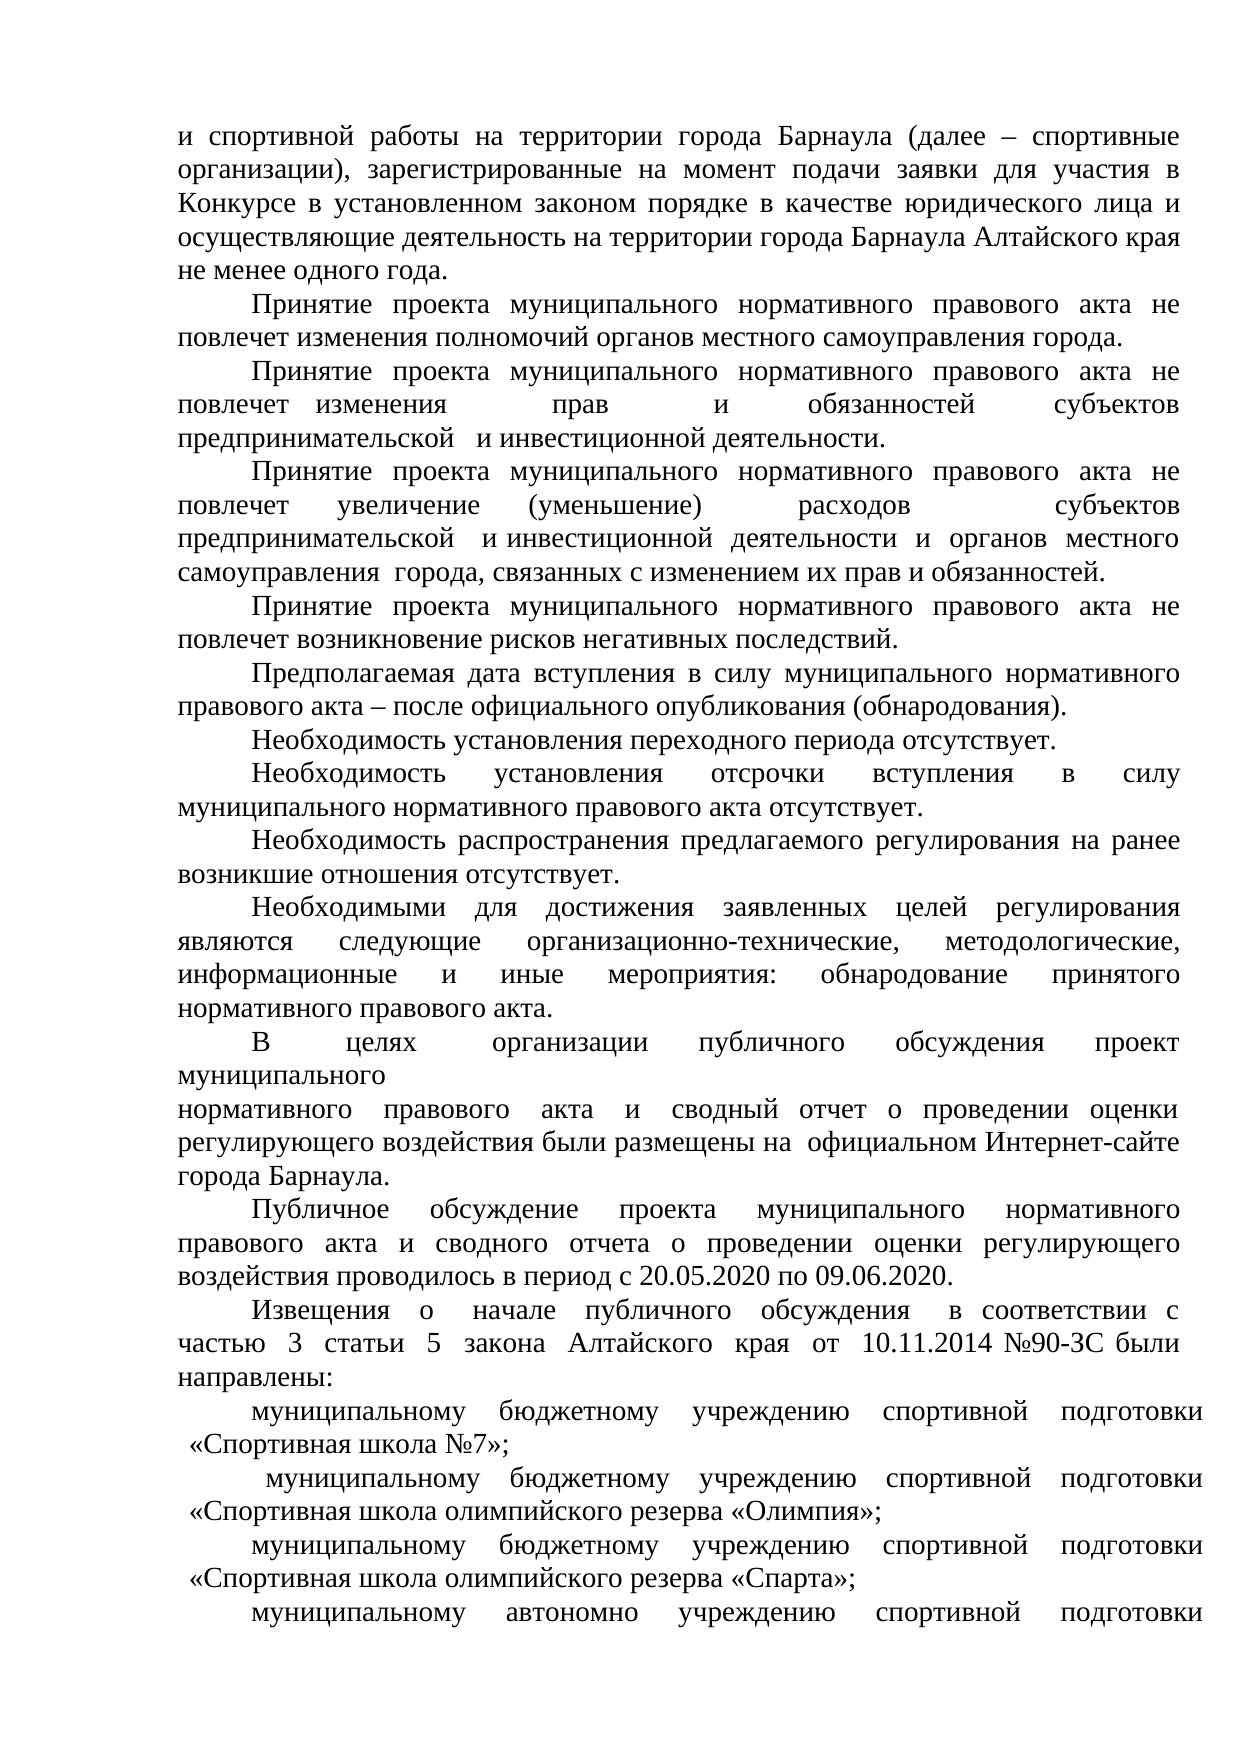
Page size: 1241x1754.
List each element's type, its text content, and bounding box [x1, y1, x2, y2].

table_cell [177, 1594, 1215, 1627]
text Принятие проекта муниципального нормативного правового акта не повлечет увеличение (уменьшение) расходов субъектов предпринимательской и инвестиционной деятельности и органов местного самоуправления города, связанных с изменением их прав и обязанностей. [177, 453, 1181, 588]
text Принятие проекта муниципального нормативного правового акта не повлечет изменения прав и обязанностей субъектов предпринимательской и инвестиционной деятельности. [177, 353, 1181, 453]
table_header муниципальному бюджетному учреждению спортивной подготовки «Спортивная школа №7»; [177, 1393, 1215, 1460]
text Принятие проекта муниципального нормативного правового акта не повлечет возникновение рисков негативных последствий. [177, 588, 1181, 655]
text Публичное обсуждение проекта муниципального нормативного правового акта и сводного отчета о проведении оценки регулирующего воздействия проводилось в период с 20.05.2020 по 09.06.2020. [177, 1191, 1181, 1292]
text Необходимыми для достижения заявленных целей регулирования являются следующие организационно-технические, методологические, информационные и иные мероприятия: обнародование принятого нормативного правового акта. [177, 889, 1181, 1024]
table_cell муниципальному бюджетному учреждению спортивной подготовки «Спортивная школа олимпийского резерва «Олимпия»; [177, 1460, 1215, 1527]
text нормативного правового акта и сводный отчет о проведении оценки регулирующего воздействия были размещены на официальном Интернет-сайте города Барнаула. [177, 1091, 1181, 1191]
text В целях организации публичного обсуждения проект муниципального [177, 1024, 1181, 1091]
text Извещения о начале публичного обсуждения в соответствии с частью 3 статьи 5 закона Алтайского края от 10.11.2014 №90-ЗС были направлены: [177, 1292, 1181, 1393]
text Необходимость установления отсрочки вступления в силу муниципального нормативного правового акта отсутствует. [177, 755, 1181, 822]
text Необходимость установления переходного периода отсутствует. [177, 722, 1181, 755]
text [177, 118, 1181, 286]
text Необходимость распространения предлагаемого регулирования на ранее возникшие отношения отсутствует. [177, 822, 1181, 889]
table_cell муниципальному бюджетному учреждению спортивной подготовки «Спортивная школа олимпийского резерва «Спарта»; [177, 1527, 1215, 1594]
text Предполагаемая дата вступления в силу муниципального нормативного правового акта – после официального опубликования (обнародования). [177, 655, 1181, 722]
text Принятие проекта муниципального нормативного правового акта не повлечет изменения полномочий органов местного самоуправления города. [177, 286, 1181, 353]
